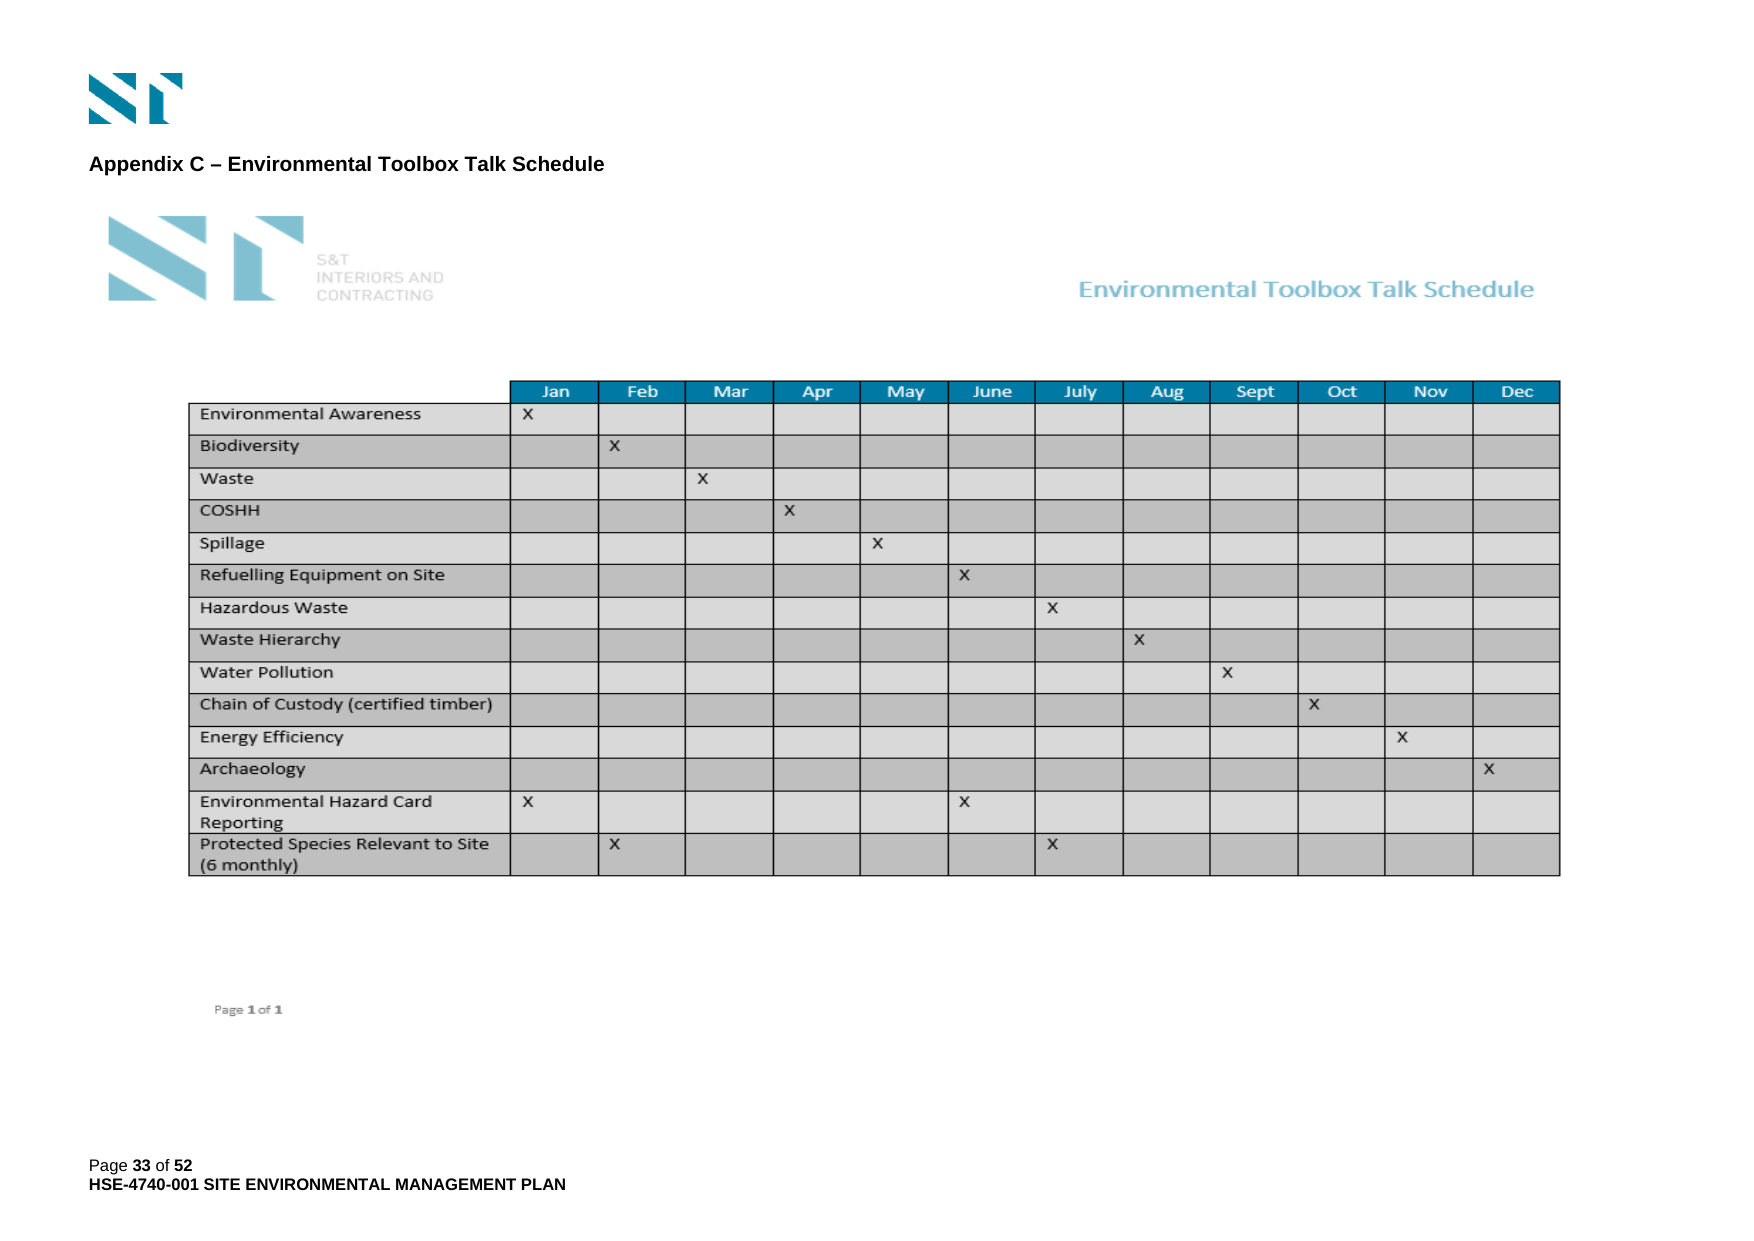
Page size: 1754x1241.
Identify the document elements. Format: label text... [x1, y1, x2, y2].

subtitle Appendix C – Environmental Toolbox Talk Schedule [89, 152, 1660, 176]
picture [88, 73, 183, 124]
picture [88, 92, 133, 124]
picture [89, 202, 1640, 1081]
